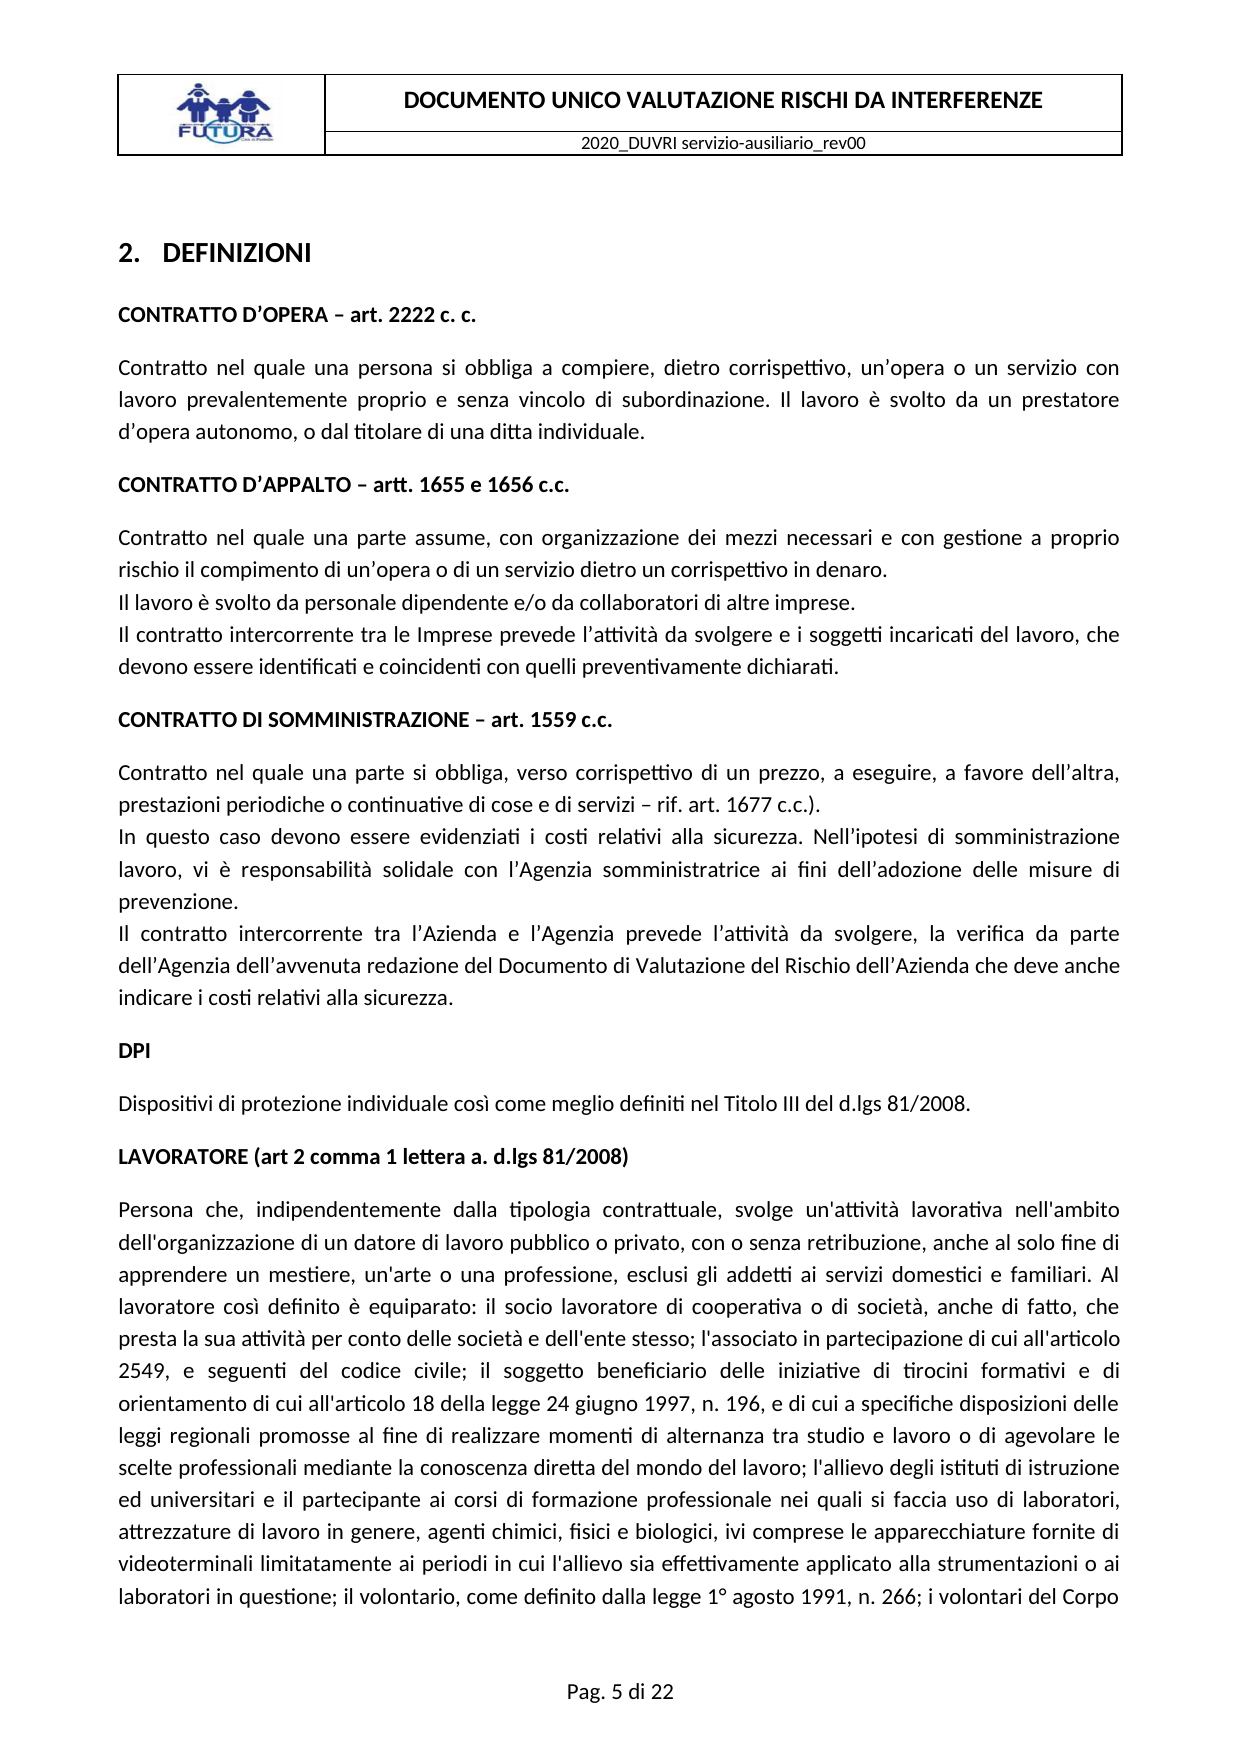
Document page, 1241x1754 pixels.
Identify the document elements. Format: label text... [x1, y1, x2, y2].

text Contratto nel quale una parte si obbliga, verso corrispettivo di un prezzo, a eseguire, a favore dell’altra, prestazioni periodiche o continuative di cose e di servizi – rif. art. 1677 c.c.). [118, 758, 1122, 818]
text Il contratto intercorrente tra l’Azienda e l’Agenzia prevede l’attività da svolgere, la verifica da parte dell’Agenzia dell’avvenuta redazione del Documento di Valutazione del Rischio dell’Azienda che deve anche indicare i costi relativi alla sicurezza. [118, 919, 1122, 1011]
text Il contratto intercorrente tra le Imprese prevede l’attività da svolgere e i soggetti incaricati del lavoro, che devono essere identificati e coincidenti con quelli preventivamente dichiarati. [118, 620, 1122, 680]
subtitle DEFINIZIONI [118, 234, 1122, 269]
text In questo caso devono essere evidenziati i costi relativi alla sicurezza. Nell’ipotesi di somministrazione lavoro, vi è responsabilità solidale con l’Agenzia somministratrice ai fini dell’adozione delle misure di prevenzione. [118, 822, 1122, 915]
text Contratto nel quale una persona si obbliga a compiere, dietro corrispettivo, un’opera o un servizio con lavoro prevalentemente proprio e senza vincolo di subordinazione. Il lavoro è svolto da un prestatore d’opera autonomo, o dal titolare di una ditta individuale. [118, 353, 1122, 445]
text CONTRATTO DI SOMMINISTRAZIONE – art. 1559 c.c. [118, 705, 1122, 733]
text Contratto nel quale una parte assume, con organizzazione dei mezzi necessari e con gestione a proprio rischio il compimento di un’opera o di un servizio dietro un corrispettivo in denaro. [118, 523, 1122, 583]
text DPI [118, 1036, 1122, 1064]
text LAVORATORE (art 2 comma 1 lettera a. d.lgs 81/2008) [118, 1142, 1122, 1171]
picture [158, 77, 285, 152]
text CONTRATTO D’APPALTO – artt. 1655 e 1656 c.c. [118, 470, 1122, 498]
text Dispositivi di protezione individuale così come meglio definiti nel Titolo III del d.lgs 81/2008. [118, 1089, 1122, 1117]
text Il lavoro è svolto da personale dipendente e/o da collaboratori di altre imprese. [118, 588, 1122, 616]
text CONTRATTO D’OPERA – art. 2222 c. c. [118, 300, 1122, 328]
